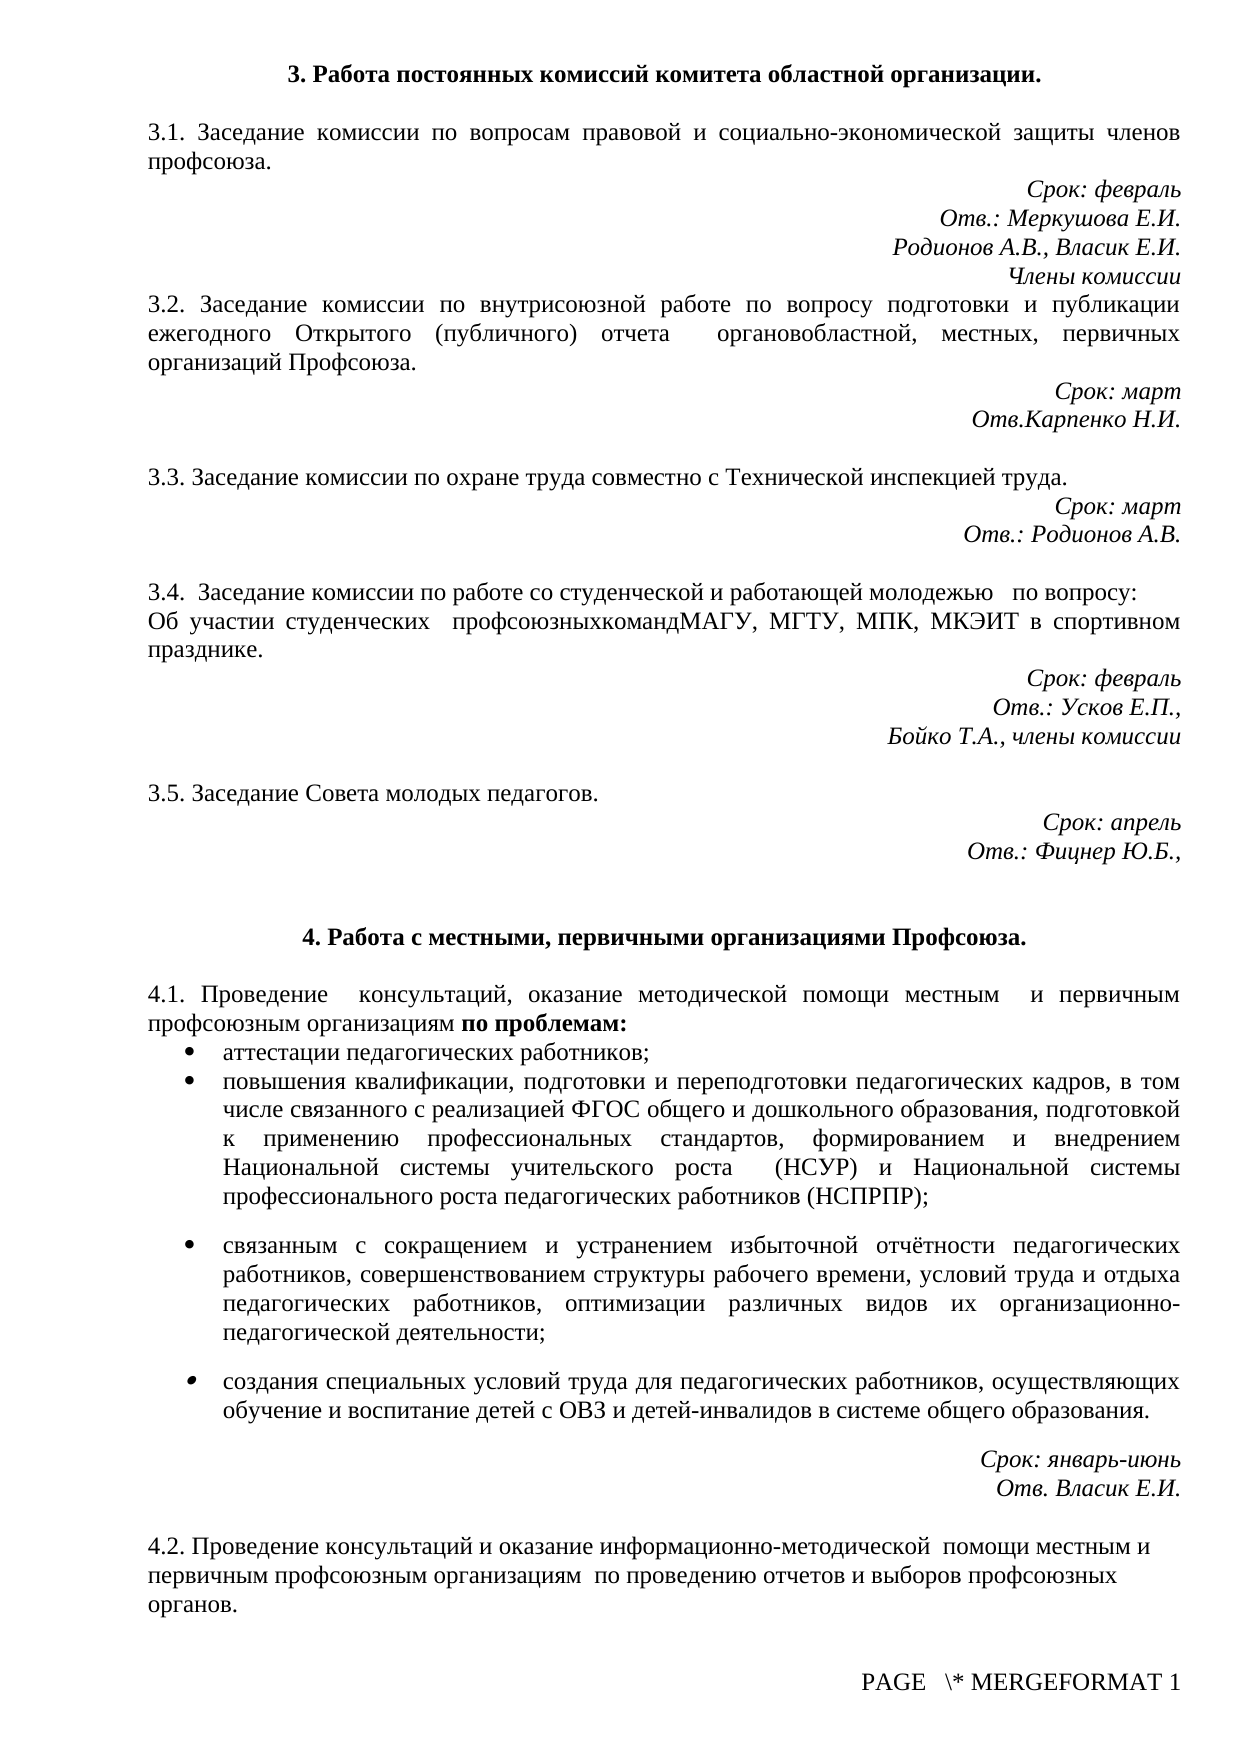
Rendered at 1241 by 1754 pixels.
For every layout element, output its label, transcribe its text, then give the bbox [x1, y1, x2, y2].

text 3. Работа постоянных комиссий комитета областной организации. [148, 59, 1181, 88]
list связанным с сокращением и устранением избыточной отчётности педагогических работников, совершенствованием структуры рабочего времени, условий труда и отдыха педагогических работников, оптимизации различных видов их организационно-педагогической деятельности; [185, 1230, 1181, 1345]
text Срок: февраль [185, 663, 1181, 692]
text Срок: февраль [148, 174, 1181, 203]
text Отв.: Усков Е.П., [185, 692, 1181, 721]
text 3.1. Заседание комиссии по вопросам правовой и социально-экономической защиты членов профсоюза. [148, 117, 1181, 174]
text Срок: январь-июнь [148, 1444, 1181, 1473]
text Срок: март [148, 376, 1181, 404]
text 3.5. Заседание Совета молодых педагогов. [148, 778, 1181, 807]
list повышения квалификации, подготовки и переподготовки педагогических кадров, в том числе связанного с реализацией ФГОС общего и дошкольного образования, подготовкой к применению профессиональных стандартов, формированием и внедрением Национальной системы учительского роста (НСУР) и Национальной системы профессионального роста педагогических работников (НСПРПР); [185, 1066, 1181, 1209]
list создания специальных условий труда для педагогических работников, осуществляющих обучение и воспитание детей с ОВЗ и детей-инвалидов в системе общего образования. [185, 1366, 1181, 1424]
text Бойко Т.А., члены комиссии [185, 721, 1181, 749]
text Срок: апрель [185, 807, 1181, 836]
text Отв.: Фицнер Ю.Б., [185, 836, 1181, 864]
text 4.1. Проведение консультаций, оказание методической помощи местным и первичным профсоюзным организациям по проблемам: [148, 979, 1181, 1037]
text Отв.Карпенко Н.И. [148, 404, 1181, 433]
text Члены комиссии [148, 261, 1181, 289]
text 3.3. Заседание комиссии по охране труда совместно с Технической инспекцией труда. [148, 462, 1181, 491]
text 4.2. Проведение консультаций и оказание информационно-методической помощи местным и первичным профсоюзным организациям по проведению отчетов и выборов профсоюзных органов. [148, 1531, 1181, 1617]
text Родионов А.В., Власик Е.И. [148, 232, 1181, 261]
text 4. Работа с местными, первичными организациями Профсоюза. [148, 922, 1181, 951]
text Отв.: Меркушова Е.И. [148, 203, 1181, 232]
list аттестации педагогических работников; [185, 1037, 1181, 1066]
text Об участии студенческих профсоюзныхкомандМАГУ, МГТУ, МПК, МКЭИТ в спортивном празднике. [148, 606, 1181, 663]
text 3.2. Заседание комиссии по внутрисоюзной работе по вопросу подготовки и публикации ежегодного Открытого (публичного) отчета органовобластной, местных, первичных организаций Профсоюза. [148, 289, 1181, 376]
text Отв. Власик Е.И. [148, 1473, 1181, 1502]
text 3.4. Заседание комиссии по работе со студенческой и работающей молодежью по вопросу: [148, 577, 1181, 606]
text Срок: март [148, 491, 1181, 519]
text Отв.: Родионов А.В. [148, 519, 1181, 548]
